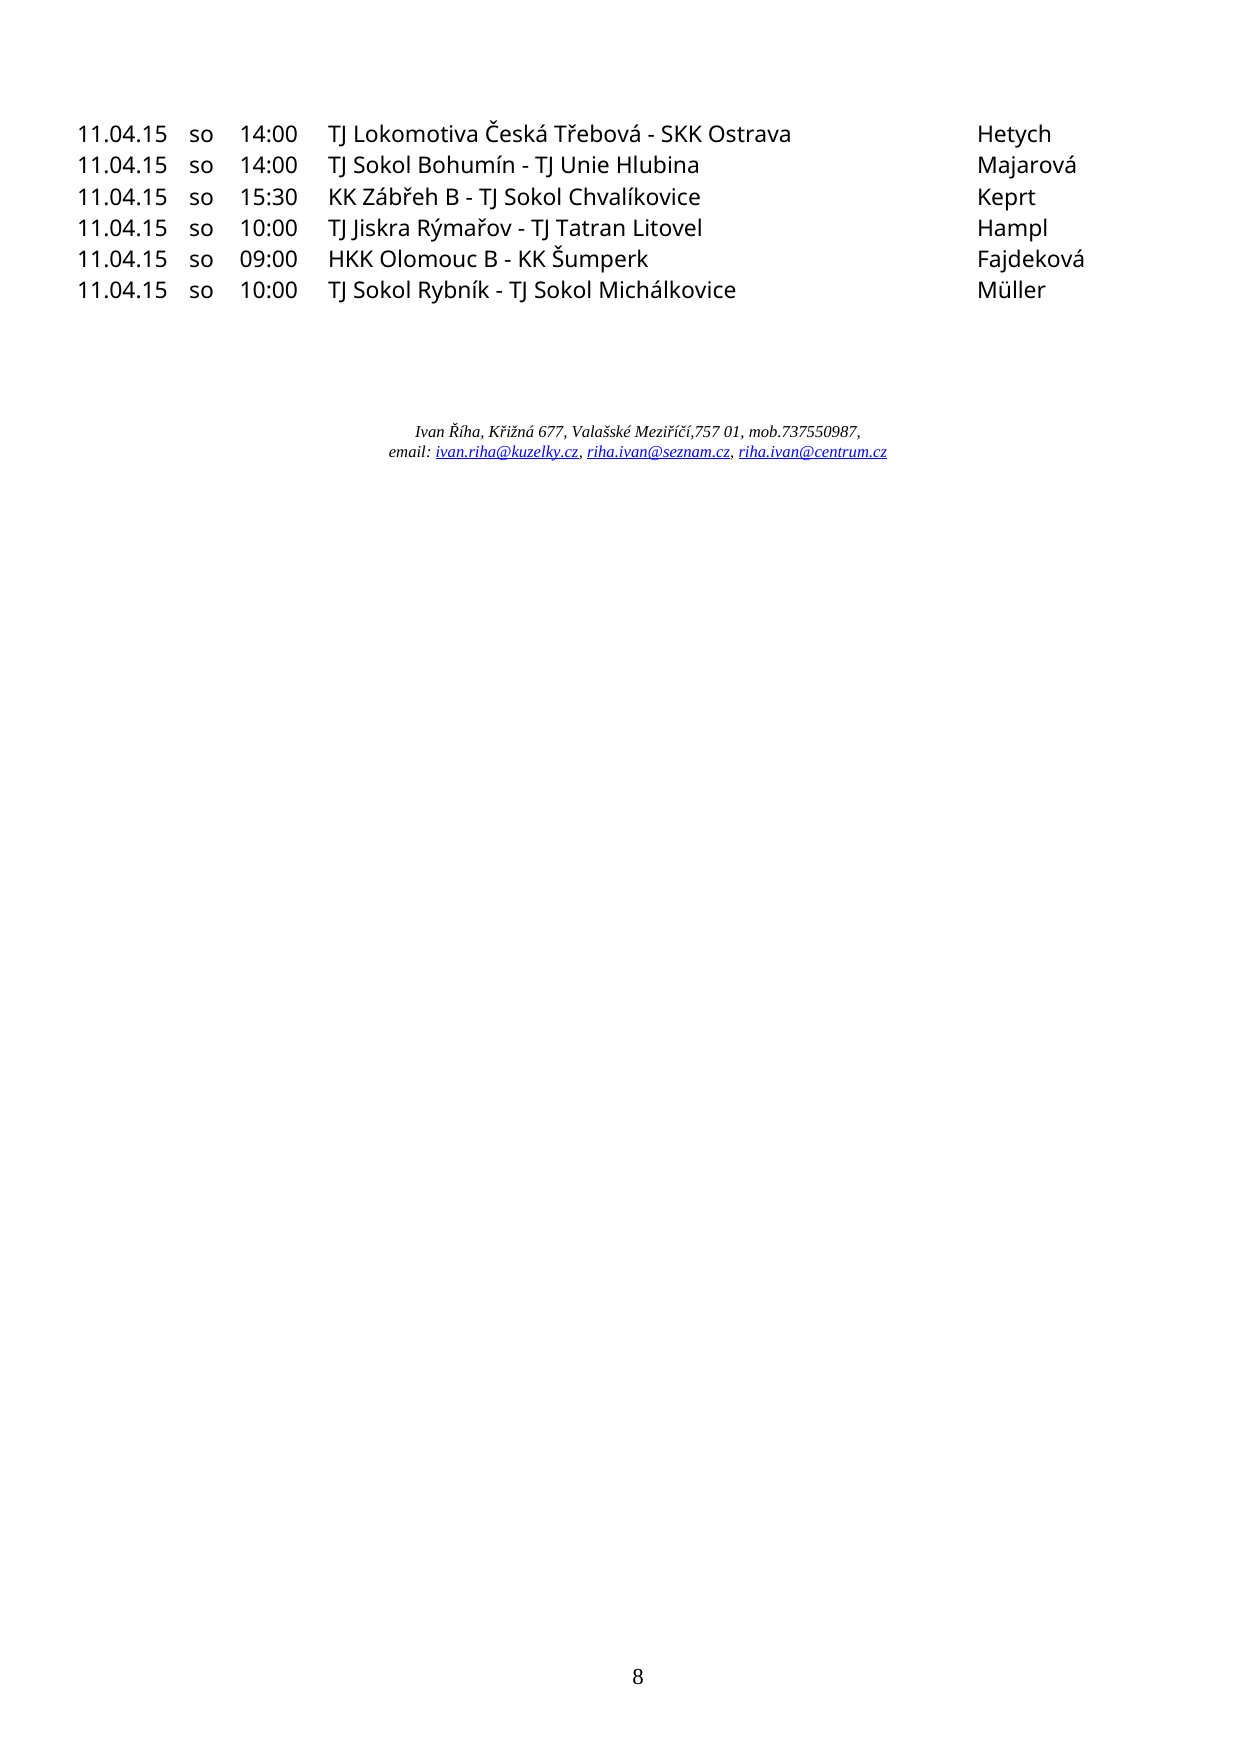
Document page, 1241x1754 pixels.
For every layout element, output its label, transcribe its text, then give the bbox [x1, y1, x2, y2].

text 11.04.15 so 15:30 KK Zábřeh B - TJ Sokol Chvalíkovice Keprt [77, 181, 1163, 212]
text 11.04.15 so 14:00 TJ Sokol Bohumín - TJ Unie Hlubina Majarová [77, 149, 1163, 181]
text email: ivan.riha@kuzelky.cz, riha.ivan@seznam.cz, riha.ivan@centrum.cz [77, 441, 1163, 461]
text Ivan Říha, Křižná 677, Valašské Meziříčí,757 01, mob.737550987, [77, 422, 1163, 441]
text 11.04.15 so 09:00 HKK Olomouc B - KK Šumperk Fajdeková [77, 243, 1163, 274]
text 11.04.15 so 14:00 TJ Lokomotiva Česká Třebová - SKK Ostrava Hetych [77, 118, 1163, 149]
text 11.04.15 so 10:00 TJ Jiskra Rýmařov - TJ Tatran Litovel Hampl [77, 212, 1163, 243]
text 11.04.15 so 10:00 TJ Sokol Rybník - TJ Sokol Michálkovice Müller [77, 274, 1163, 306]
